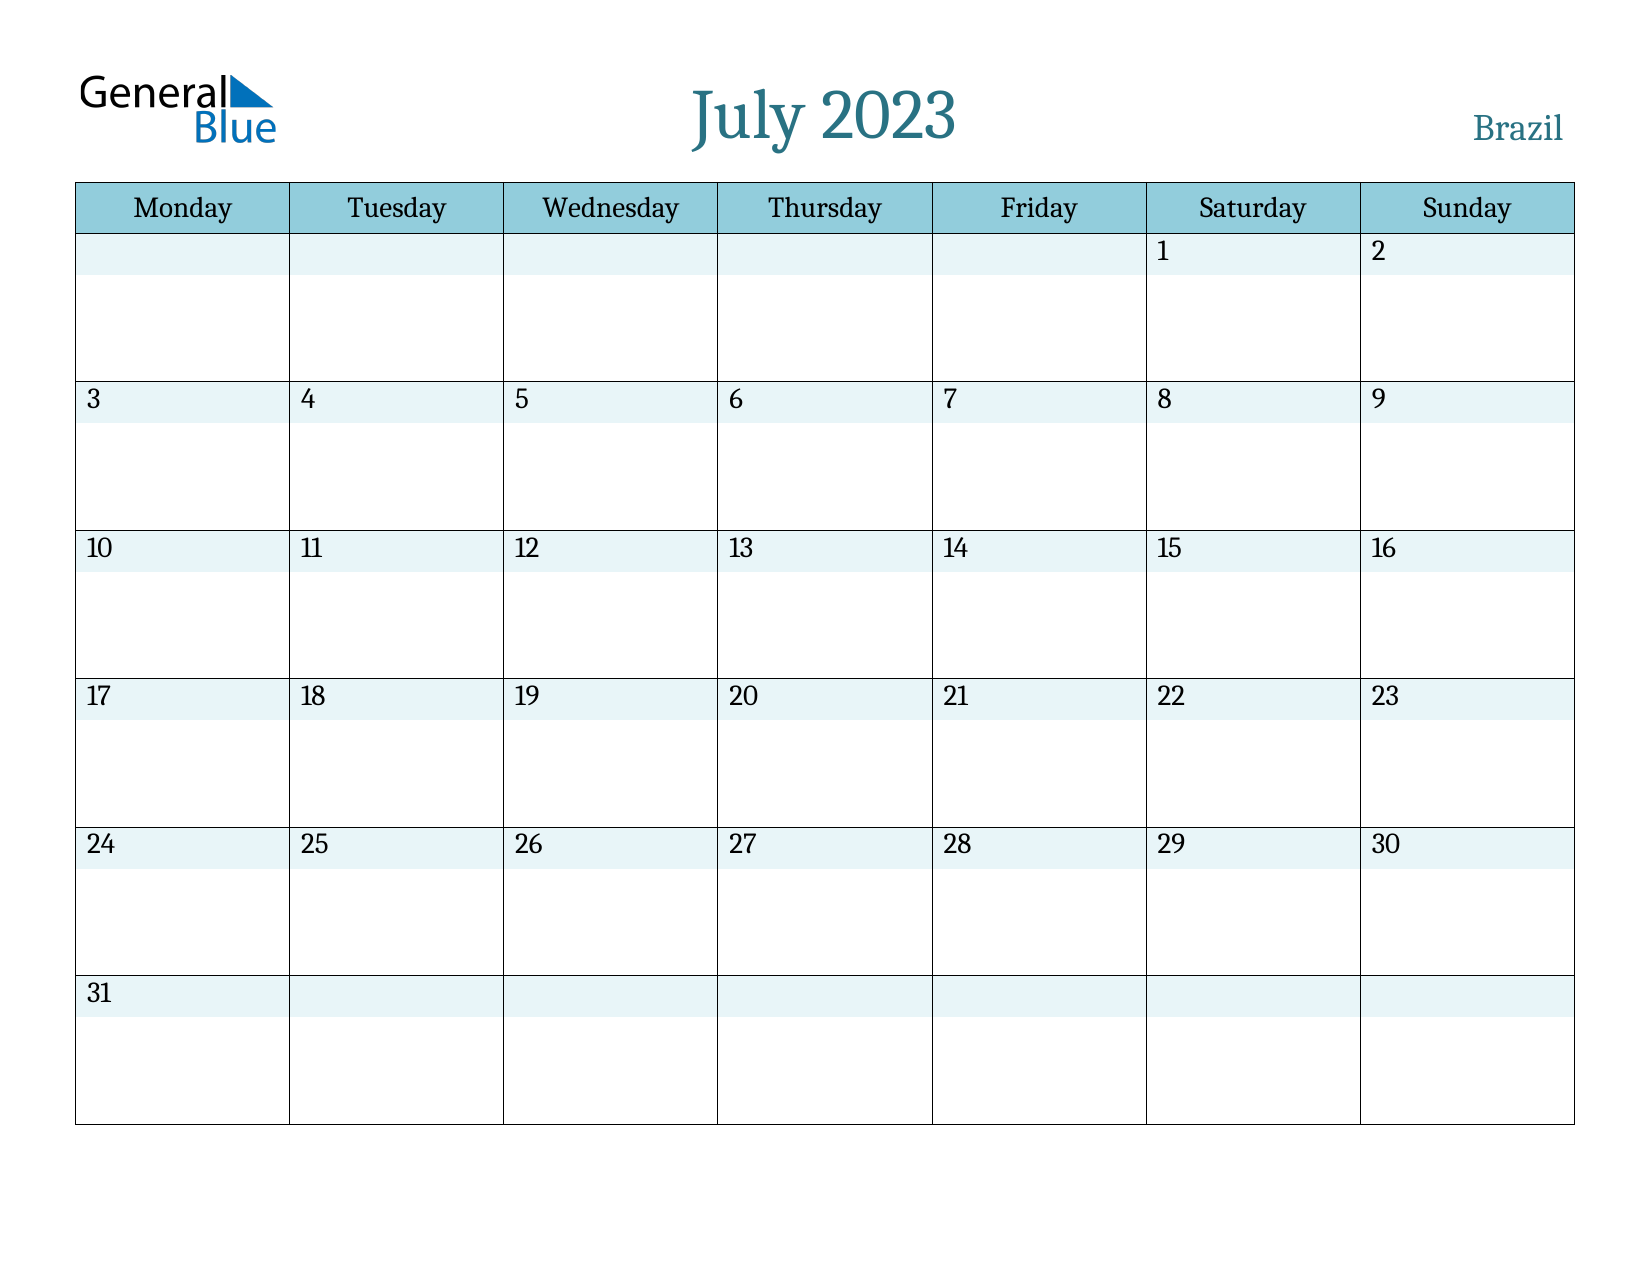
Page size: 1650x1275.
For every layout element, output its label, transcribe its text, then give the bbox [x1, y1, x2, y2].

table_cell [504, 423, 717, 530]
table_cell 28 [933, 828, 1146, 869]
table_cell 17 [76, 679, 289, 720]
table_cell Wednesday [504, 183, 717, 233]
table_cell [1361, 869, 1574, 975]
table_cell [1147, 869, 1360, 975]
table_cell [933, 234, 1146, 275]
table_cell [290, 275, 503, 381]
table_cell 20 [718, 679, 932, 720]
table_cell [1361, 423, 1574, 530]
table_cell [76, 423, 289, 530]
table_cell 6 [718, 382, 932, 423]
table_cell 14 [933, 531, 1146, 572]
table_cell [504, 976, 717, 1017]
table_cell [933, 572, 1146, 678]
table_cell [504, 1017, 717, 1123]
table_cell [290, 869, 503, 975]
table_cell [718, 275, 932, 381]
table_cell 23 [1361, 679, 1574, 720]
table_cell [504, 869, 717, 975]
table_cell [504, 234, 717, 275]
table_cell 15 [1147, 531, 1360, 572]
table_cell [718, 572, 932, 678]
table_cell Saturday [1147, 183, 1360, 233]
table_cell 29 [1147, 828, 1360, 869]
table_cell 8 [1147, 382, 1360, 423]
table_cell [933, 423, 1146, 530]
table_cell [718, 720, 932, 827]
table_cell [504, 720, 717, 827]
table_cell Sunday [1361, 183, 1574, 233]
table_header July 2023 [504, 75, 1146, 182]
table_cell 31 [76, 976, 289, 1017]
table_cell [1147, 1017, 1360, 1123]
table_cell [1147, 572, 1360, 678]
table_cell [933, 869, 1146, 975]
table_header Brazil [1146, 75, 1574, 182]
table_cell [290, 976, 503, 1017]
table_cell [76, 572, 289, 678]
table_cell 5 [504, 382, 717, 423]
table_cell [1147, 720, 1360, 827]
table_cell [718, 869, 932, 975]
table_cell 24 [76, 828, 289, 869]
table_cell [290, 572, 503, 678]
table_header [76, 75, 503, 182]
table_cell [1147, 275, 1360, 381]
table_cell [933, 275, 1146, 381]
picture [80, 75, 276, 143]
table_cell 9 [1361, 382, 1574, 423]
table_cell 19 [504, 679, 717, 720]
table_cell 30 [1361, 828, 1574, 869]
table_cell [76, 720, 289, 827]
table_cell [718, 234, 932, 275]
table_cell 13 [718, 531, 932, 572]
table_cell [76, 234, 289, 275]
table_cell [76, 869, 289, 975]
table_cell [290, 423, 503, 530]
table_cell [933, 976, 1146, 1017]
table_cell [718, 423, 932, 530]
table_cell [1361, 976, 1574, 1017]
table_cell 21 [933, 679, 1146, 720]
table_cell 27 [718, 828, 932, 869]
table_cell Friday [933, 183, 1146, 233]
table_cell 2 [1361, 234, 1574, 275]
table_cell 1 [1147, 234, 1360, 275]
table_cell 18 [290, 679, 503, 720]
table_cell [290, 234, 503, 275]
table_cell [933, 720, 1146, 827]
table_cell [504, 275, 717, 381]
table_cell [933, 1017, 1146, 1123]
table_cell Thursday [718, 183, 932, 233]
table_cell 12 [504, 531, 717, 572]
table_cell 10 [76, 531, 289, 572]
table_cell 16 [1361, 531, 1574, 572]
table_cell 3 [76, 382, 289, 423]
table_cell Tuesday [290, 183, 503, 233]
table_cell [718, 1017, 932, 1123]
table_cell [1147, 976, 1360, 1017]
table_cell 25 [290, 828, 503, 869]
table_cell 22 [1147, 679, 1360, 720]
table_cell [718, 976, 932, 1017]
table_cell 26 [504, 828, 717, 869]
table_cell 4 [290, 382, 503, 423]
table_cell [290, 1017, 503, 1123]
table_cell [1361, 275, 1574, 381]
table_cell [1147, 423, 1360, 530]
table_cell 11 [290, 531, 503, 572]
table_cell [1361, 720, 1574, 827]
table_cell [504, 572, 717, 678]
table_cell [1361, 572, 1574, 678]
table_cell Monday [76, 183, 289, 233]
table_cell [290, 720, 503, 827]
table_cell [76, 1017, 289, 1123]
table_cell [1361, 1017, 1574, 1123]
table_cell 7 [933, 382, 1146, 423]
table_cell [76, 275, 289, 381]
